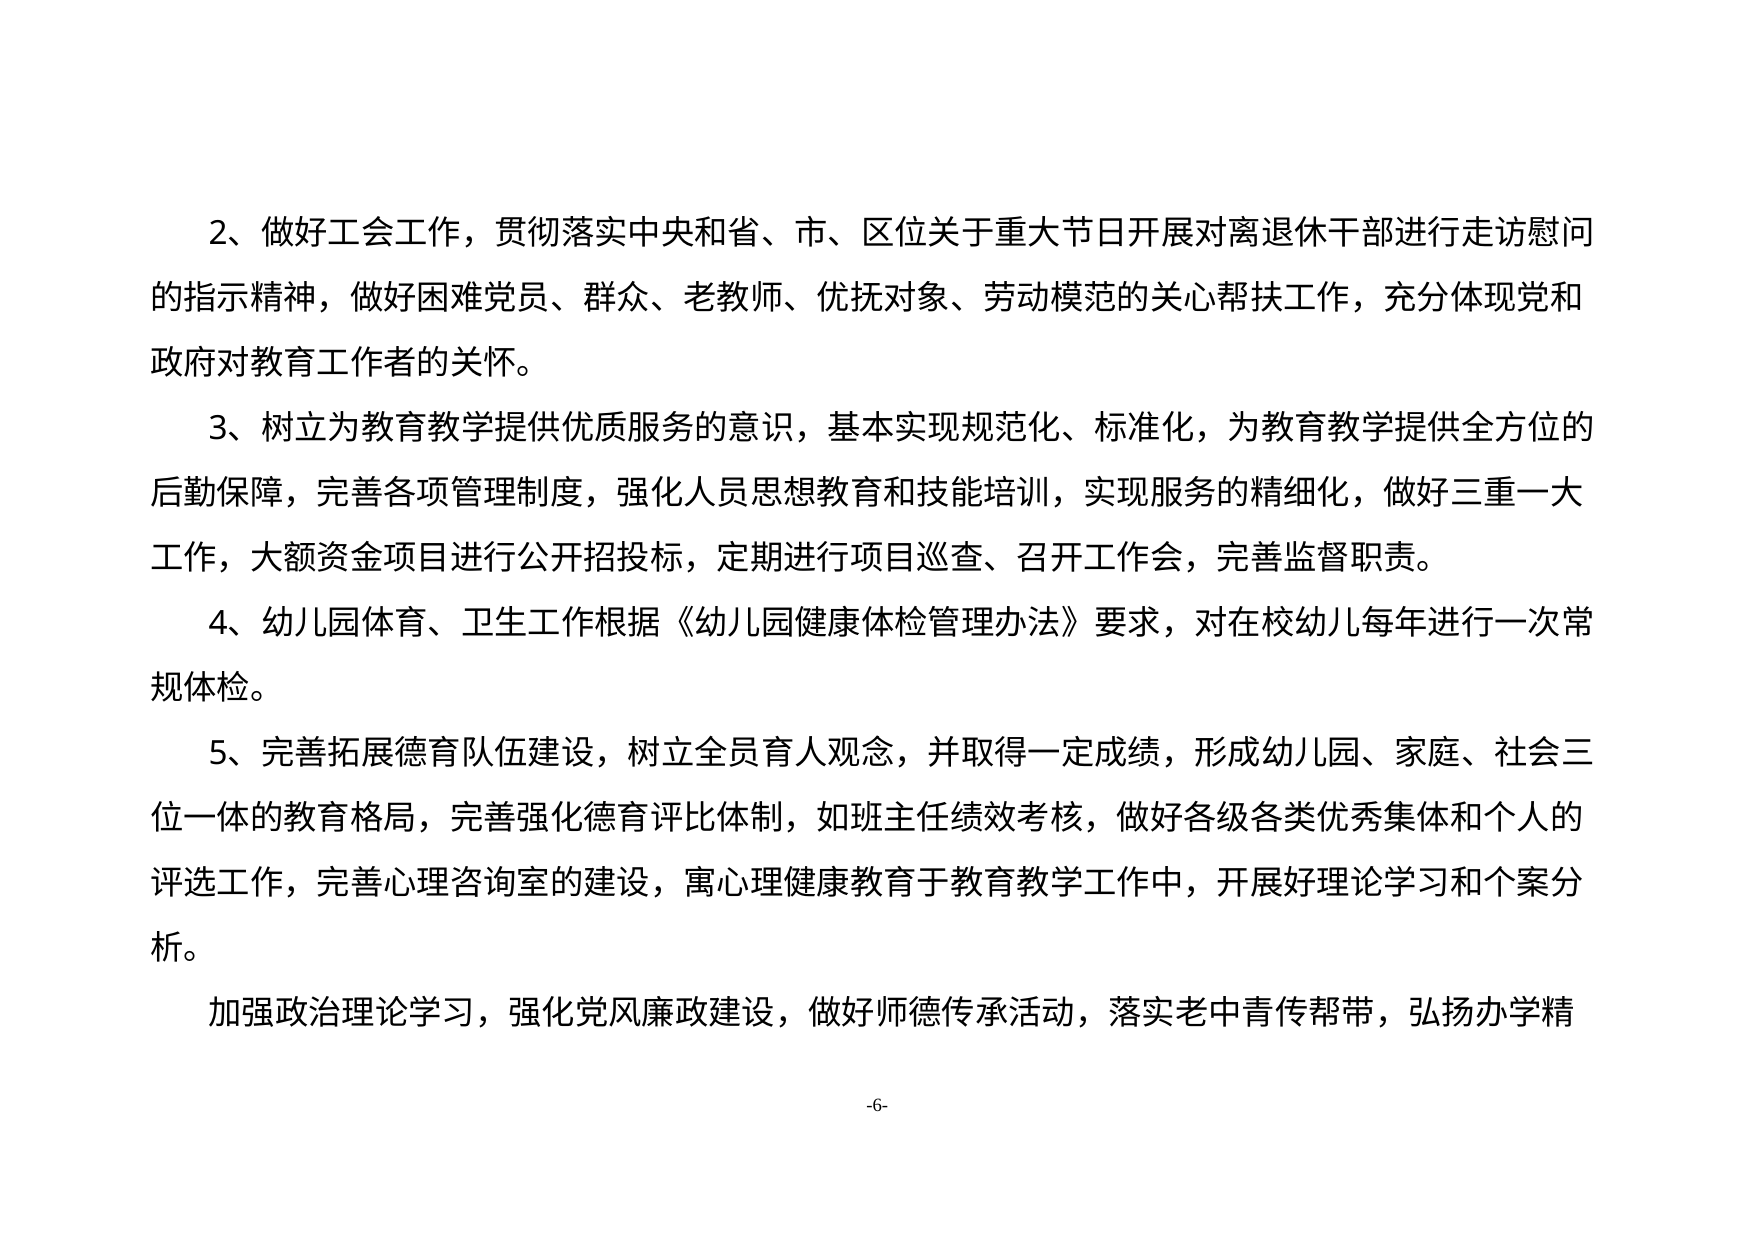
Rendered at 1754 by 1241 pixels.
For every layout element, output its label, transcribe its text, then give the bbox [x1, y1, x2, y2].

text 5、完善拓展德育队伍建设，树立全员育人观念，并取得一定成绩，形成幼儿园、家庭、社会三位一体的教育格局，完善强化德育评比体制，如班主任绩效考核，做好各级各类优秀集体和个人的评选工作，完善心理咨询室的建设，寓心理健康教育于教育教学工作中，开展好理论学习和个案分析。 [150, 718, 1604, 978]
text 2、做好工会工作，贯彻落实中央和省、市、区位关于重大节日开展对离退休干部进行走访慰问的指示精神，做好困难党员、群众、老教师、优抚对象、劳动模范的关心帮扶工作，充分体现党和政府对教育工作者的关怀。 [150, 198, 1604, 393]
text 3、树立为教育教学提供优质服务的意识，基本实现规范化、标准化，为教育教学提供全方位的后勤保障，完善各项管理制度，强化人员思想教育和技能培训，实现服务的精细化，做好三重一大工作，大额资金项目进行公开招投标，定期进行项目巡查、召开工作会，完善监督职责。 [150, 393, 1604, 588]
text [150, 978, 1604, 1043]
text 4、幼儿园体育、卫生工作根据《幼儿园健康体检管理办法》要求，对在校幼儿每年进行一次常规体检。 [150, 588, 1604, 718]
